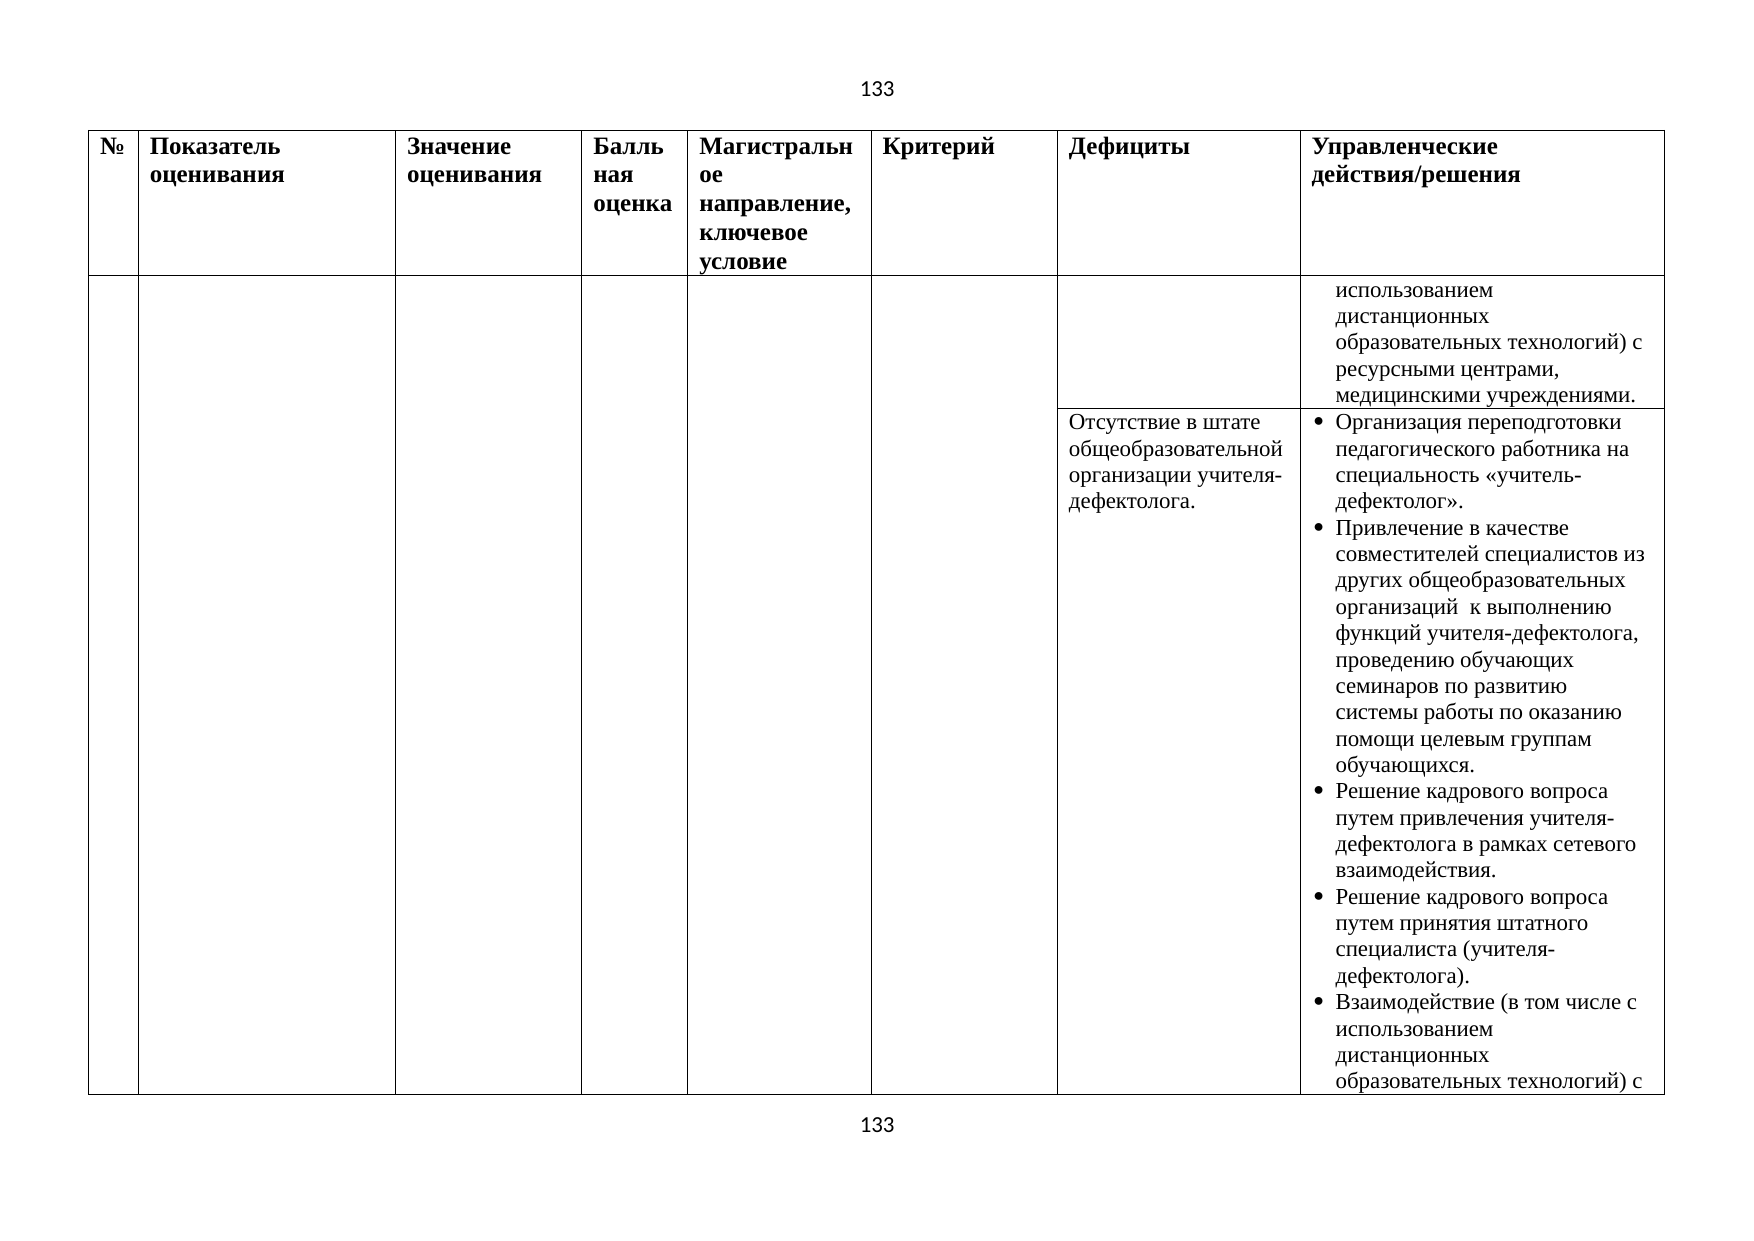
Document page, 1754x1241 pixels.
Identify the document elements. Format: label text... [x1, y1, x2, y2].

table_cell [1301, 409, 1664, 1094]
table_header Значение оценивания [396, 131, 581, 274]
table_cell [1058, 276, 1300, 407]
table_header Балльная оценка [582, 131, 687, 274]
table_header № [89, 131, 138, 274]
table_header Дефициты [1058, 131, 1300, 274]
table_header Управленческие действия/решения [1301, 131, 1664, 274]
table_header Критерий [872, 131, 1057, 274]
table_header Показатель оценивания [139, 131, 395, 274]
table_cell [1058, 409, 1300, 1094]
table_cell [1301, 276, 1664, 407]
table_header Магистральное направление, ключевое условие [688, 131, 871, 274]
